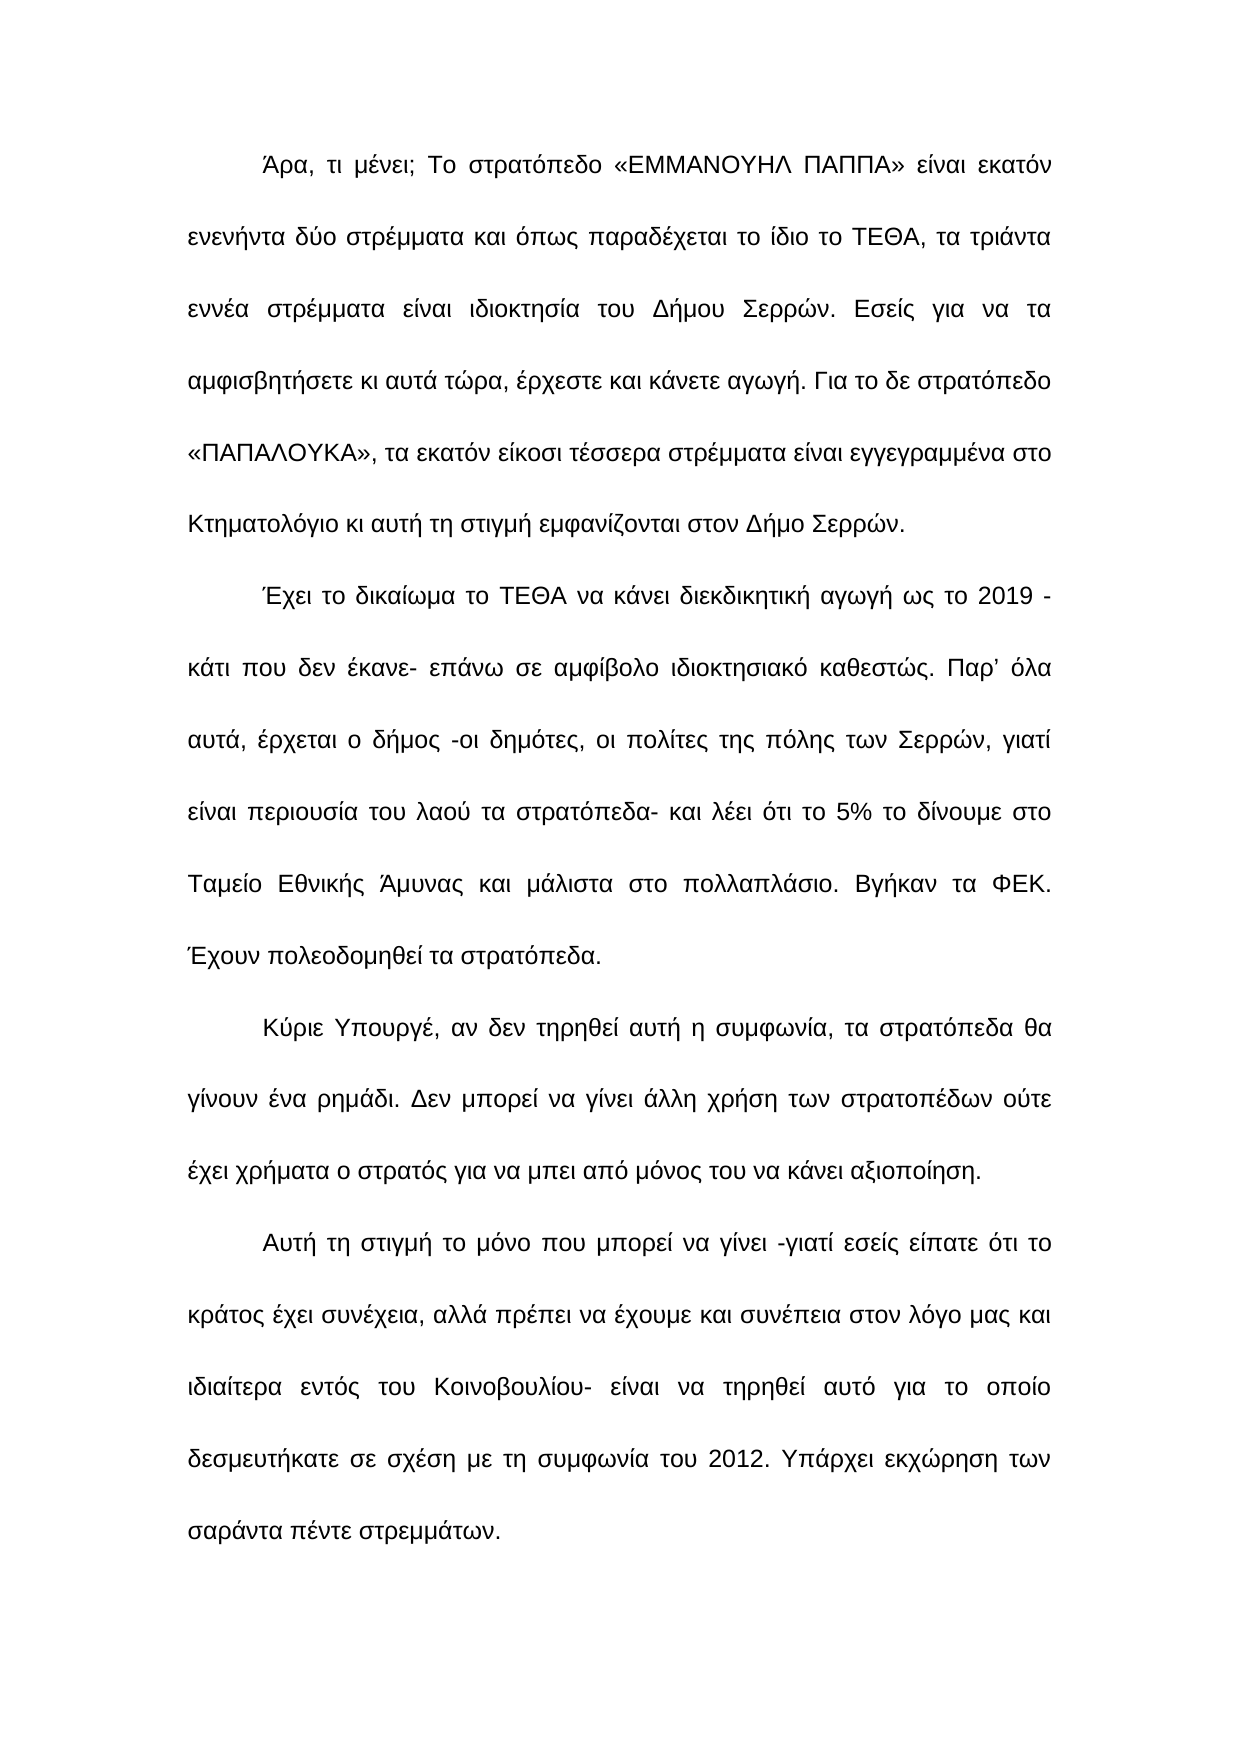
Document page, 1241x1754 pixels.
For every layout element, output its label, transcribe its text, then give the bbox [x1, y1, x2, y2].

text Κύριε Υπουργέ, αν δεν τηρηθεί αυτή η συμφωνία, τα στρατόπεδα θα γίνουν ένα ρημάδι. Δεν μπορεί να γίνει άλλη χρήση των στρατοπέδων ούτε έχει χρήματα ο στρατός για να μπει από μόνος του να κάνει αξιοποίηση. [187, 1012, 1053, 1185]
text Αυτή τη στιγμή το μόνο που μπορεί να γίνει -γιατί εσείς είπατε ότι το κράτος έχει συνέχεια, αλλά πρέπει να έχουμε και συνέπεια στον λόγο μας και ιδιαίτερα εντός του Κοινοβουλίου- είναι να τηρηθεί αυτό για το οποίο δεσμευτήκατε σε σχέση με τη συμφωνία του 2012. Υπάρχει εκχώρηση των σαράντα πέντε στρεμμάτων. [187, 1228, 1053, 1544]
text Άρα, τι μένει; Το στρατόπεδο «ΕΜΜΑΝΟΥΗΛ ΠΑΠΠΑ» είναι εκατόν ενενήντα δύο στρέμματα και όπως παραδέχεται το ίδιο το ΤΕΘΑ, τα τριάντα εννέα στρέμματα είναι ιδιοκτησία του Δήμου Σερρών. Εσείς για να τα αμφισβητήσετε κι αυτά τώρα, έρχεστε και κάνετε αγωγή. Για το δε στρατόπεδο «ΠΑΠΑΛΟΥΚΑ», τα εκατόν είκοσι τέσσερα στρέμματα είναι εγγεγραμμένα στο Κτηματολόγιο κι αυτή τη στιγμή εμφανίζονται στον Δήμο Σερρών. [187, 150, 1053, 538]
text Έχει το δικαίωμα το ΤΕΘΑ να κάνει διεκδικητική αγωγή ως το 2019 -κάτι που δεν έκανε- επάνω σε αμφίβολο ιδιοκτησιακό καθεστώς. Παρ’ όλα αυτά, έρχεται ο δήμος -οι δημότες, οι πολίτες της πόλης των Σερρών, γιατί είναι περιουσία του λαού τα στρατόπεδα- και λέει ότι το 5% το δίνουμε στο Ταμείο Εθνικής Άμυνας και μάλιστα στο πολλαπλάσιο. Βγήκαν τα ΦΕΚ. Έχουν πολεοδομηθεί τα στρατόπεδα. [187, 581, 1053, 969]
